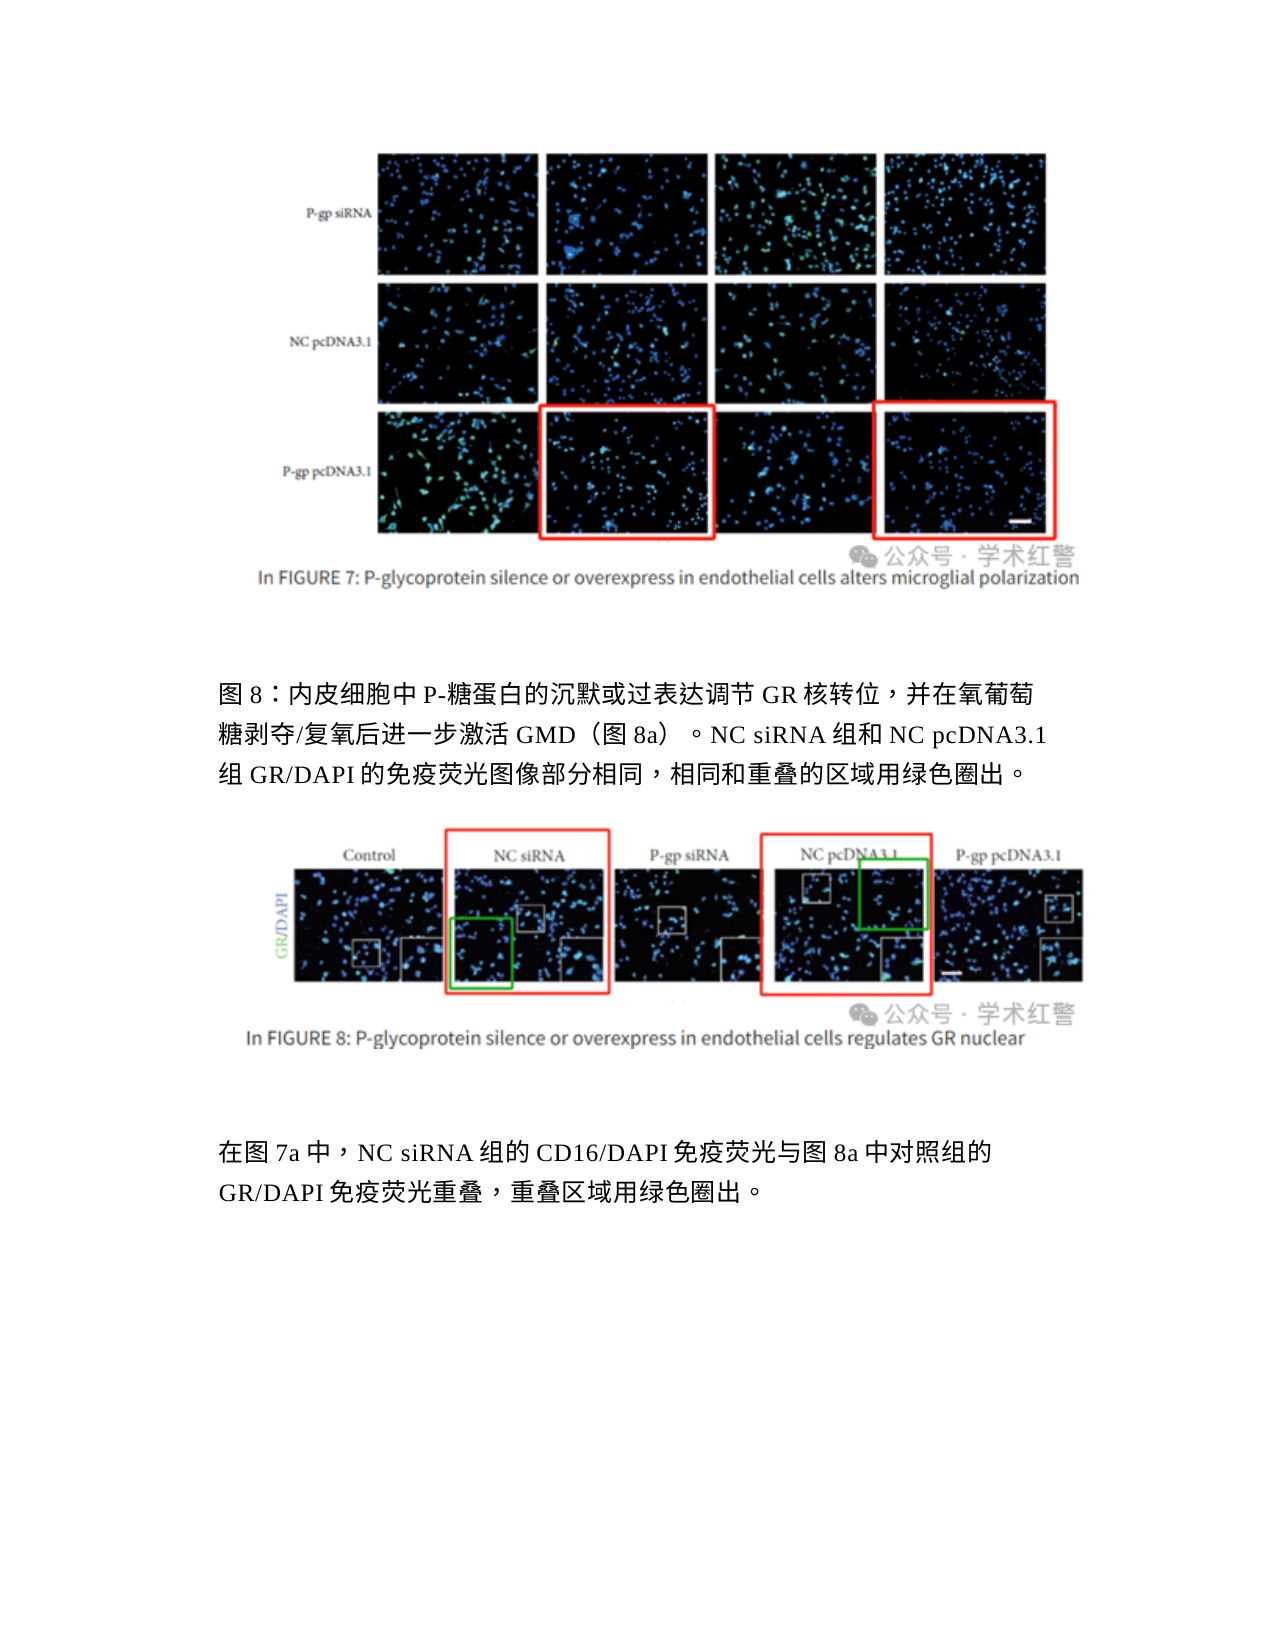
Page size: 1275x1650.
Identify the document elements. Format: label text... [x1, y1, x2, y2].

picture [237, 150, 1104, 591]
text 图8：内皮细胞中P-糖蛋白的沉默或过表达调节GR核转位，并在氧葡萄糖剥夺/复氧后进一步激活GMD（图8a）。NC siRNA组和NC pcDNA3.1组GR/DAPI的免疫荧光图像部分相同，相同和重叠的区域用绿色圈出。 [219, 671, 1056, 791]
picture [237, 790, 1104, 1049]
text 在图7a中，NC siRNA组的CD16/DAPI免疫荧光与图8a中对照组的GR/DAPI免疫荧光重叠，重叠区域用绿色圈出。 [219, 1128, 1056, 1208]
